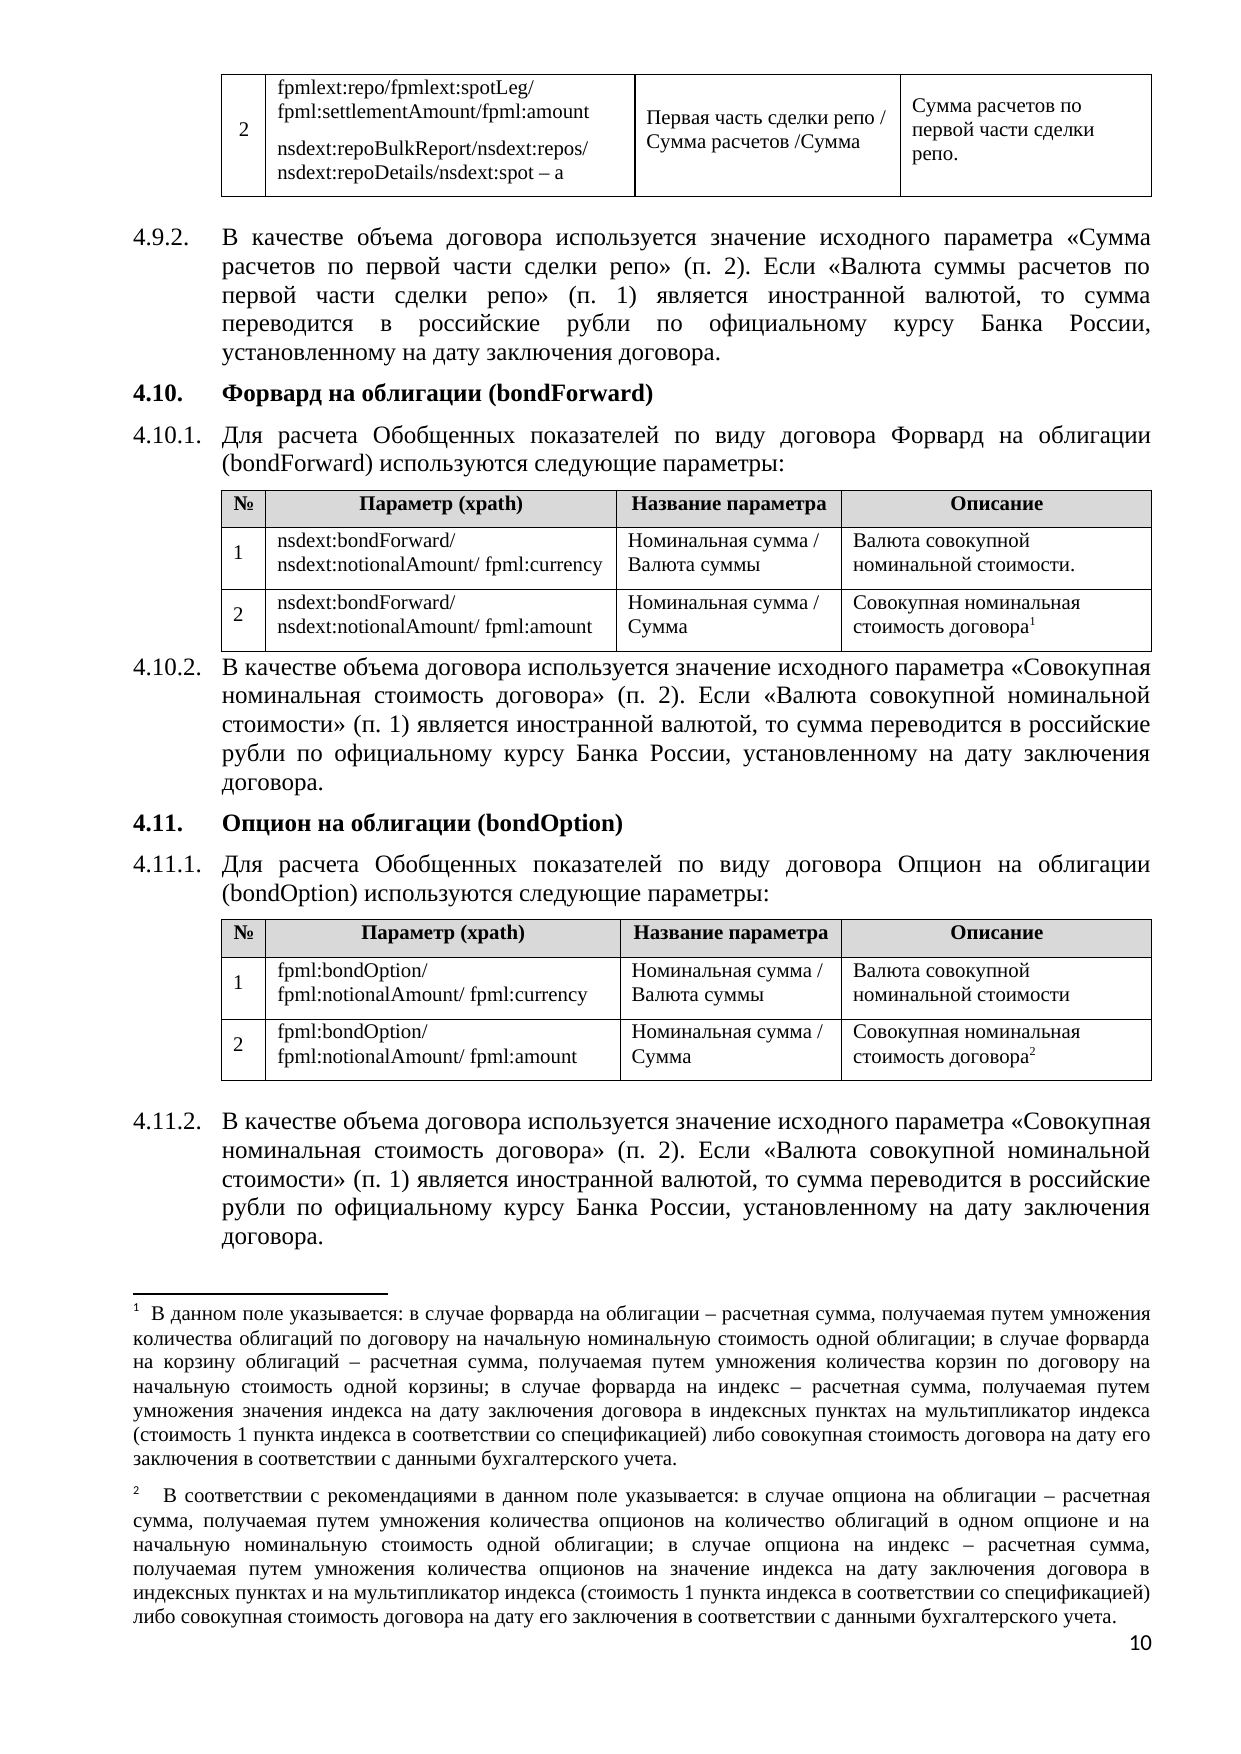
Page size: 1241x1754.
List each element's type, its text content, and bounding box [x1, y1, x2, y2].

table_header № [222, 920, 265, 957]
table_cell Совокупная номинальная стоимость договора [842, 1020, 1151, 1080]
table_cell Номинальная сумма / Сумма [617, 590, 841, 651]
table_header Название параметра [617, 491, 841, 527]
table_cell 2 [222, 75, 265, 196]
table_cell fpmlext:repo/fpmlext:spotLeg/ fpml:settlementAmount/fpml:amount nsdext:repoBulkReport/nsdext:repos/ nsdext:repoDetails/nsdext:spot – a [266, 75, 634, 196]
table_cell Номинальная сумма / Сумма [621, 1020, 841, 1080]
table_header Параметр (xpath) [266, 920, 620, 957]
table_cell fpml:bondOption/ fpml:notionalAmount/ fpml:currency [266, 958, 620, 1018]
table_cell nsdext:bondForward/nsdext:notionalAmount/ fpml:currency [266, 528, 616, 589]
list Для расчета Обобщенных показателей по виду договора Опцион на облигации (bondOption) используются следующие параметры: [133, 849, 1152, 907]
table_cell Валюта совокупной номинальной стоимости [842, 958, 1151, 1018]
table_cell Сумма расчетов по первой части сделки репо. [901, 75, 1151, 196]
table_header Описание [842, 920, 1151, 957]
list Опцион на облигации (bondOption) [133, 808, 1152, 837]
table_cell nsdext:bondForward/nsdext:notionalAmount/ fpml:amount [266, 590, 616, 651]
table_header Параметр (xpath) [266, 491, 616, 527]
table_cell Номинальная сумма / Валюта суммы [617, 528, 841, 589]
table_cell 2 [222, 590, 265, 651]
table_header Название параметра [621, 920, 841, 957]
list Форвард на облигации (bondForward) [133, 378, 1152, 407]
table_cell fpml:bondOption/ fpml:notionalAmount/ fpml:amount [266, 1020, 620, 1080]
table_header № [222, 491, 265, 527]
table_cell Номинальная сумма / Валюта суммы [621, 958, 841, 1018]
table_cell Совокупная номинальная стоимость договора [842, 590, 1151, 651]
list В качестве объема договора используется значение исходного параметра «Сумма расчетов по первой части сделки репо» (п. 2). Если «Валюта суммы расчетов по первой части сделки репо» (п. 1) является иностранной валютой, то сумма переводится в российские рубли по официальному курсу Банка России, установленному на дату заключения договора. [133, 222, 1152, 366]
table_cell Первая часть сделки репо / Сумма расчетов /Сумма [636, 75, 900, 196]
table_cell Валюта совокупной номинальной стоимости. [842, 528, 1151, 589]
table_cell 1 [222, 528, 265, 589]
list Для расчета Обобщенных показателей по виду договора Форвард на облигации (bondForward) используются следующие параметры: [133, 420, 1152, 477]
table_cell 2 [222, 1020, 265, 1080]
table_cell 1 [222, 958, 265, 1018]
table_header Описание [842, 491, 1151, 527]
